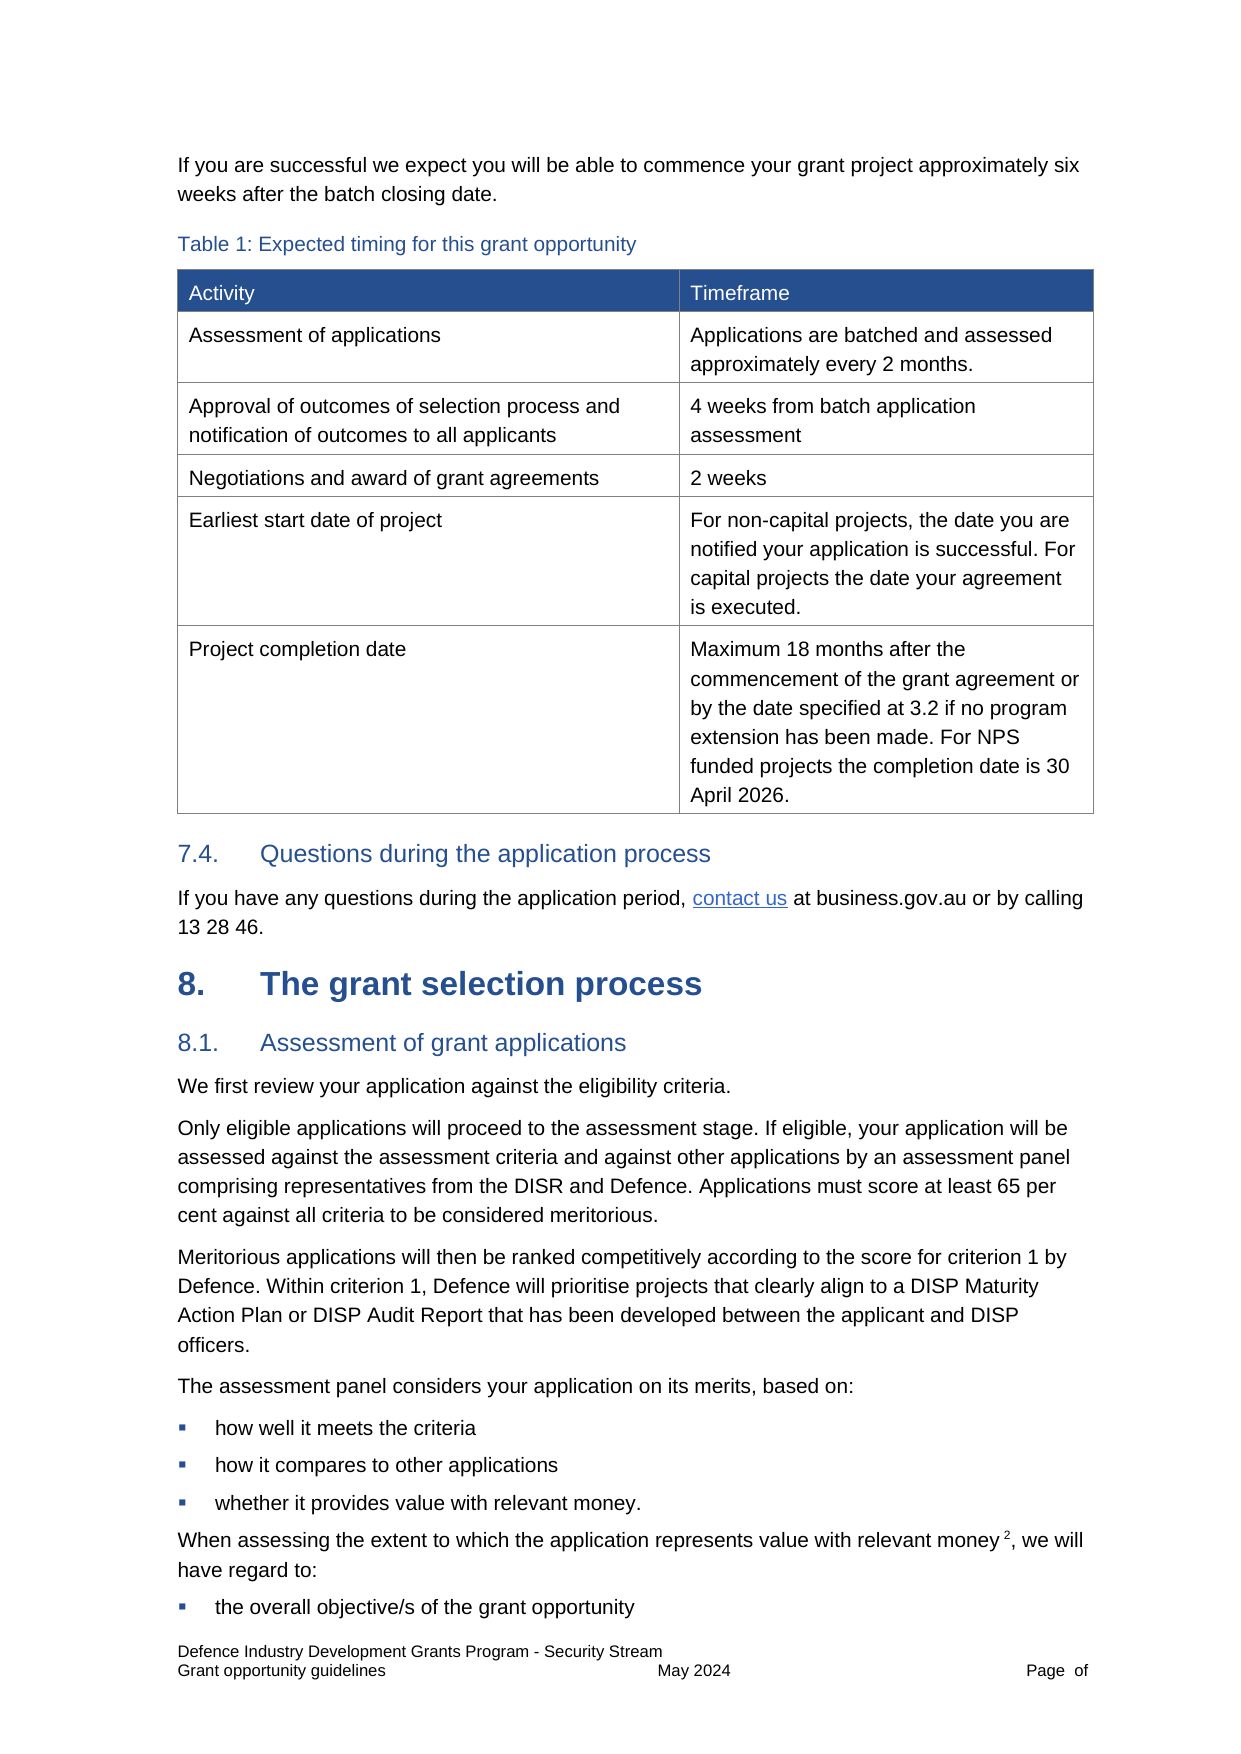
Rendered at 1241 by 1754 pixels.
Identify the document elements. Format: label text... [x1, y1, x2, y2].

text If you are successful we expect you will be able to commence your grant project approximately six weeks after the batch closing date. [177, 148, 1092, 206]
text If you have any questions during the application period, contact us at business.gov.au or by calling 13 28 46. [177, 881, 1092, 939]
table_cell Applications are batched and assessed approximately every 2 months. [680, 312, 1093, 382]
table_cell Maximum 18 months after the commencement of the grant agreement or by the date specified at 3.2 if no program extension has been made. For NPS funded projects the completion date is 30 April 2026. [680, 626, 1093, 813]
list the overall objective/s of the grant opportunity [177, 1590, 1092, 1619]
table_cell 2 weeks [680, 455, 1093, 496]
list When assessing the extent to which the application represents value with relevant money 2, we will have regard to: [177, 1523, 1092, 1581]
table_cell Assessment of applications [178, 312, 679, 382]
text Meritorious applications will then be ranked competitively according to the score for criterion 1 by Defence. Within criterion 1, Defence will prioritise projects that clearly align to a DISP Maturity Action Plan or DISP Audit Report that has been developed between the applicant and DISP officers. [177, 1240, 1092, 1356]
table_cell Approval of outcomes of selection process and notification of outcomes to all applicants [178, 383, 679, 453]
text Table 1: Expected timing for this grant opportunity [177, 227, 1092, 256]
table_header Activity [178, 270, 679, 311]
table_cell For non-capital projects, the date you are notified your application is successful. For capital projects the date your agreement is executed. [680, 497, 1093, 625]
table_cell Negotiations and award of grant agreements [178, 455, 679, 496]
text Only eligible applications will proceed to the assessment stage. If eligible, your application will be assessed against the assessment criteria and against other applications by an assessment panel comprising representatives from the DISR and Defence. Applications must score at least 65 per cent against all criteria to be considered meritorious. [177, 1111, 1092, 1227]
text We first review your application against the eligibility criteria. [177, 1069, 1092, 1098]
list how it compares to other applications [177, 1448, 1092, 1477]
text The assessment panel considers your application on its merits, based on: [177, 1369, 1092, 1398]
subtitle Assessment of grant applications [177, 1027, 1092, 1056]
table_cell Project completion date [178, 626, 679, 813]
list how well it meets the criteria [177, 1411, 1092, 1440]
table_cell Earliest start date of project [178, 497, 679, 625]
table_cell 4 weeks from batch application assessment [680, 383, 1093, 453]
subtitle Questions during the application process [177, 839, 1092, 868]
table_header Timeframe [680, 270, 1093, 311]
subtitle The grant selection process [177, 964, 1092, 1002]
list whether it provides value with relevant money. [177, 1486, 1092, 1515]
